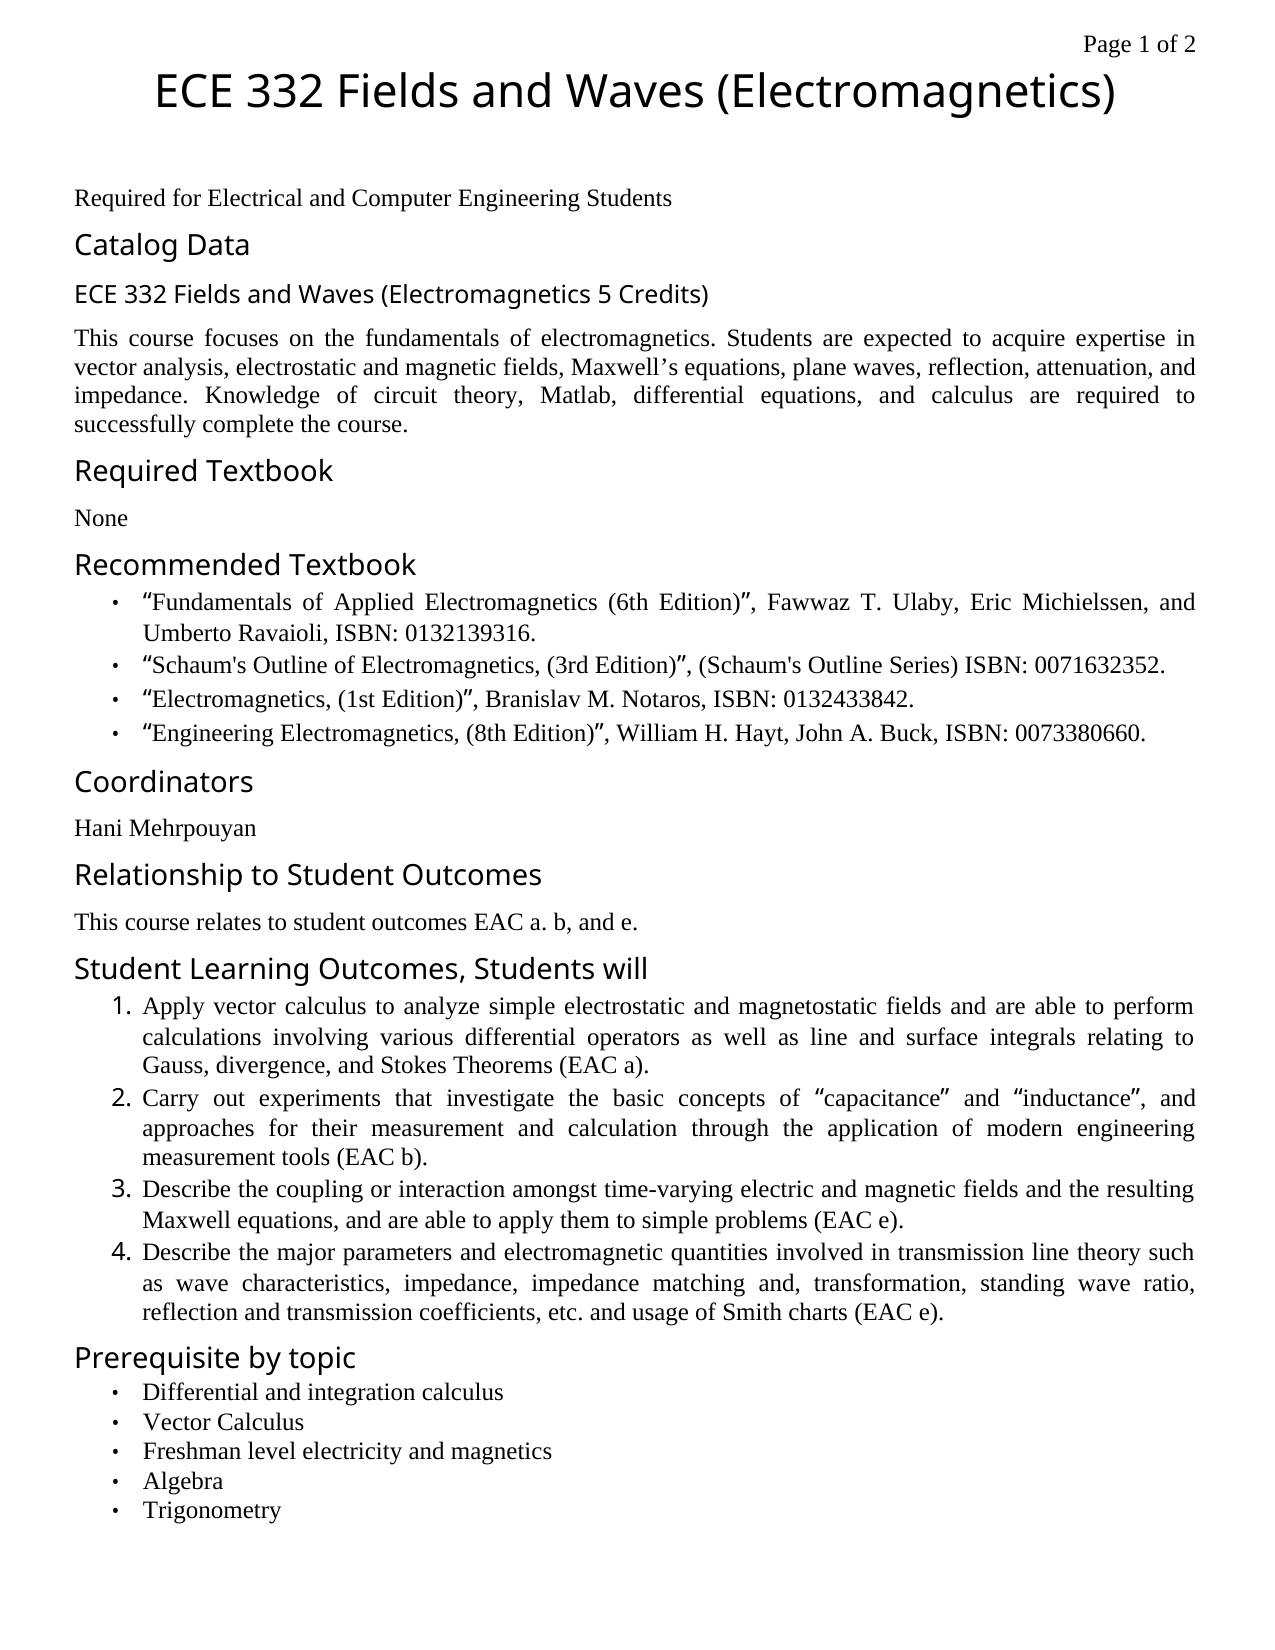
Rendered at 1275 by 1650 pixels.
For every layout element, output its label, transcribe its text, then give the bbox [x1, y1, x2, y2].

text Catalog Data [74, 224, 1196, 264]
text Hani Mehrpouyan [74, 813, 1196, 842]
text This course relates to student outcomes EAC a. b, and e. [74, 907, 1196, 936]
list Freshman level electricity and magnetics [111, 1436, 1196, 1466]
text Required Textbook [74, 451, 1196, 490]
text Student Learning Outcomes, Students will [74, 948, 1196, 988]
text Relationship to Student Outcomes [74, 855, 1196, 894]
text Recommended Textbook [74, 544, 1196, 584]
list “Schaum's Outline of Electromagnetics, (3rd Edition)”, (Schaum's Outline Series) ISBN: 0071632352. [111, 647, 1196, 681]
list Algebra [111, 1466, 1196, 1495]
text ECE 332 Fields and Waves (Electromagnetics) [74, 58, 1196, 121]
list Describe the major parameters and electromagnetic quantities involved in transmission line theory such as wave characteristics, impedance, impedance matching and, transformation, standing wave ratio, reflection and transmission coefficients, etc. and usage of Smith charts (EAC e). [111, 1234, 1196, 1325]
text This course focuses on the fundamentals of electromagnetics. Students are expected to acquire expertise in vector analysis, electrostatic and magnetic fields, Maxwell’s equations, plane waves, reflection, attenuation, and impedance. Knowledge of circuit theory, Matlab, differential equations, and calculus are required to successfully complete the course. [74, 323, 1196, 438]
text Coordinators [74, 761, 1196, 801]
list Vector Calculus [111, 1407, 1196, 1436]
list “Fundamentals of Applied Electromagnetics (6th Edition)”, Fawwaz T. Ulaby, Eric Michielssen, and Umberto Ravaioli, ISBN: 0132139316. [111, 584, 1196, 647]
text Required for Electrical and Computer Engineering Students [74, 183, 1196, 212]
list Carry out experiments that investigate the basic concepts of “capacitance” and “inductance”, and approaches for their measurement and calculation through the application of modern engineering measurement tools (EAC b). [111, 1079, 1196, 1171]
list Apply vector calculus to analyze simple electrostatic and magnetostatic fields and are able to perform calculations involving various differential operators as well as line and surface integrals relating to Gauss, divergence, and Stokes Theorems (EAC a). [111, 988, 1196, 1079]
text Prerequisite by topic [74, 1338, 1196, 1377]
text None [74, 503, 1196, 532]
list Trigonometry [111, 1495, 1196, 1525]
list Differential and integration calculus [111, 1377, 1196, 1407]
list Describe the coupling or interaction amongst time-varying electric and magnetic fields and the resulting Maxwell equations, and are able to apply them to simple problems (EAC e). [111, 1171, 1196, 1234]
list “Electromagnetics, (1st Edition)”, Branislav M. Notaros, ISBN: 0132433842. [111, 681, 1196, 715]
list “Engineering Electromagnetics, (8th Edition)”, William H. Hayt, John A. Buck, ISBN: 0073380660. [111, 715, 1196, 749]
text ECE 332 Fields and Waves (Electromagnetics 5 Credits) [74, 277, 1196, 311]
